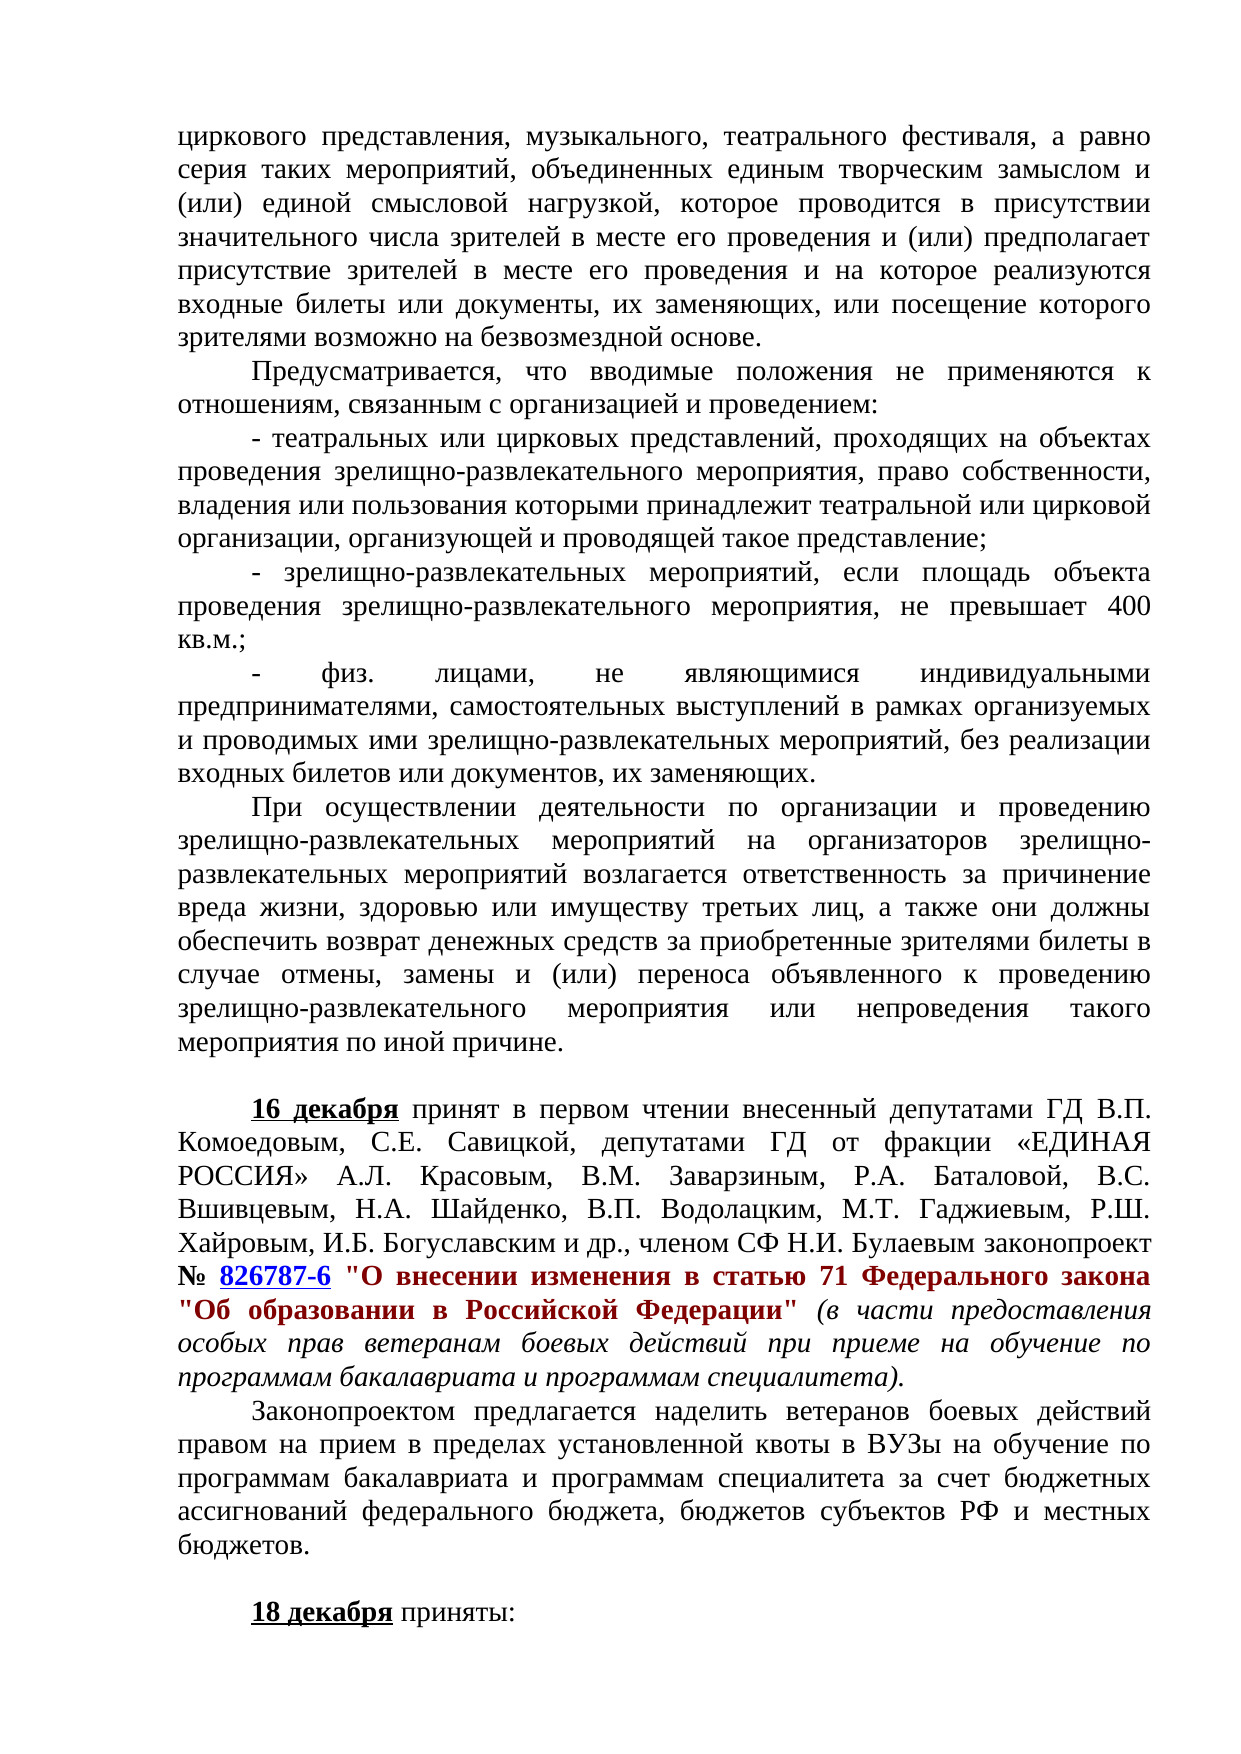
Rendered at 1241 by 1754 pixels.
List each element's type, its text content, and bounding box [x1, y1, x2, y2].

text - зрелищно-развлекательных мероприятий, если площадь объекта проведения зрелищно-развлекательного мероприятия, не превышает 400 кв.м.; [177, 554, 1152, 655]
text Предусматривается, что вводимые положения не применяются к отношениям, связанным с организацией и проведением: [177, 353, 1152, 420]
text - физ. лицами, не являющимися индивидуальными предпринимателями, самостоятельных выступлений в рамках организуемых и проводимых ими зрелищно-развлекательных мероприятий, без реализации входных билетов или документов, их заменяющих. [177, 655, 1152, 789]
text Законопроектом предлагается наделить ветеранов боевых действий правом на прием в пределах установленной квоты в ВУЗы на обучение по программам бакалавриата и программам специалитета за счет бюджетных ассигнований федерального бюджета, бюджетов субъектов РФ и местных бюджетов. [177, 1393, 1152, 1560]
text 16 декабря принят в первом чтении внесенный депутатами ГД В.П. Комоедовым, С.Е. Савицкой, депутатами ГД от фракции «ЕДИНАЯ РОССИЯ» А.Л. Красовым, В.М. Заварзиным, Р.А. Баталовой, В.С. Вшивцевым, Н.А. Шайденко, В.П. Водолацким, М.Т. Гаджиевым, Р.Ш. Хайровым, И.Б. Богуславским и др., членом СФ Н.И. Булаевым законопроект № 826787-6 "О внесении изменения в статью 71 Федерального закона "Об образовании в Российской Федерации" (в части предоставления особых прав ветеранам боевых действий при приеме на обучение по программам бакалавриата и программам специалитета). [177, 1091, 1152, 1393]
text - театральных или цирковых представлений, проходящих на объектах проведения зрелищно-развлекательного мероприятия, право собственности, владения или пользования которыми принадлежит театральной или цирковой организации, организующей и проводящей такое представление; [177, 420, 1152, 554]
text При осуществлении деятельности по организации и проведению зрелищно-развлекательных мероприятий на организаторов зрелищно-развлекательных мероприятий возлагается ответственность за причинение вреда жизни, здоровью или имуществу третьих лиц, а также они должны обеспечить возврат денежных средств за приобретенные зрителями билеты в случае отмены, замены и (или) переноса объявленного к проведению зрелищно-развлекательного мероприятия или непроведения такого мероприятия по иной причине. [177, 789, 1152, 1057]
text 18 декабря приняты: [177, 1594, 1152, 1627]
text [177, 118, 1152, 353]
